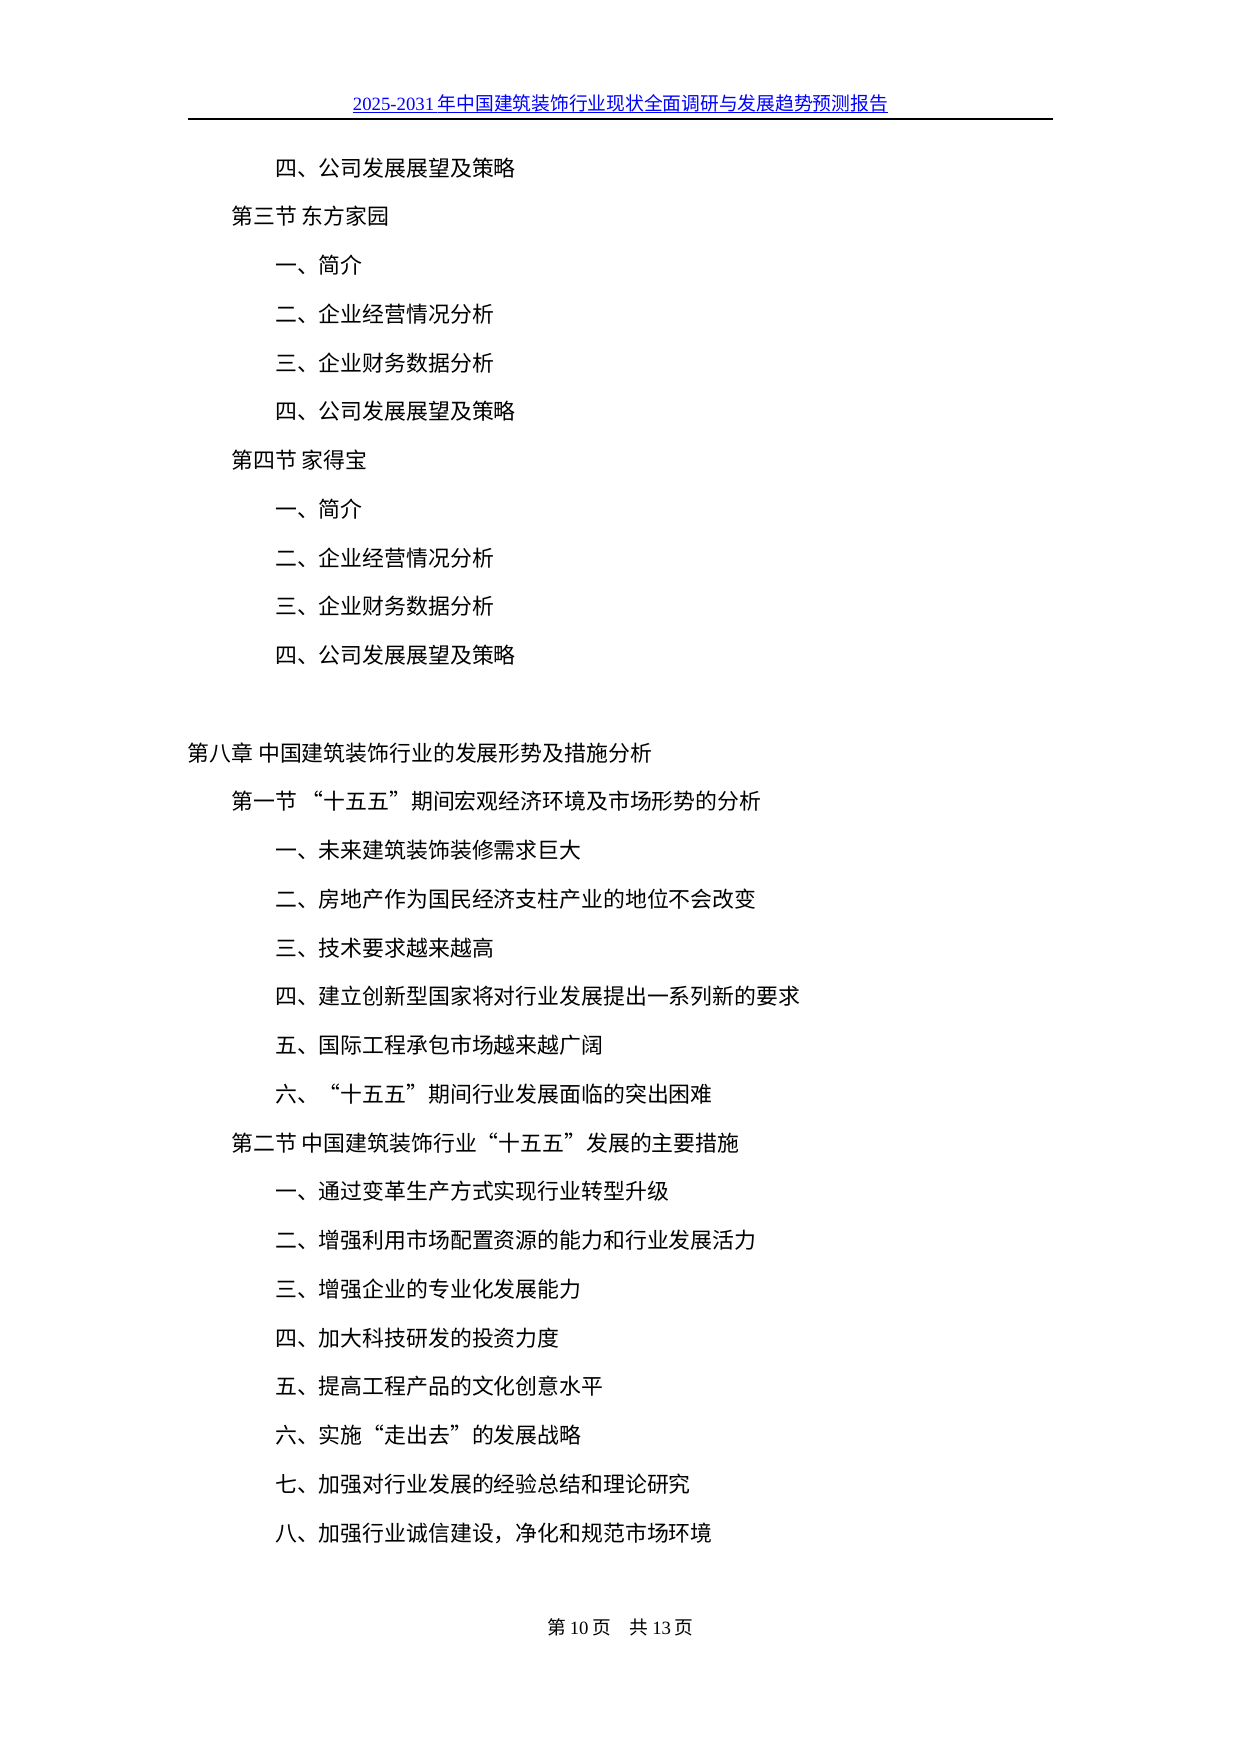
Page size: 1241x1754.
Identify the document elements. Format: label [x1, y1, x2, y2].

text [187, 150, 1053, 1548]
